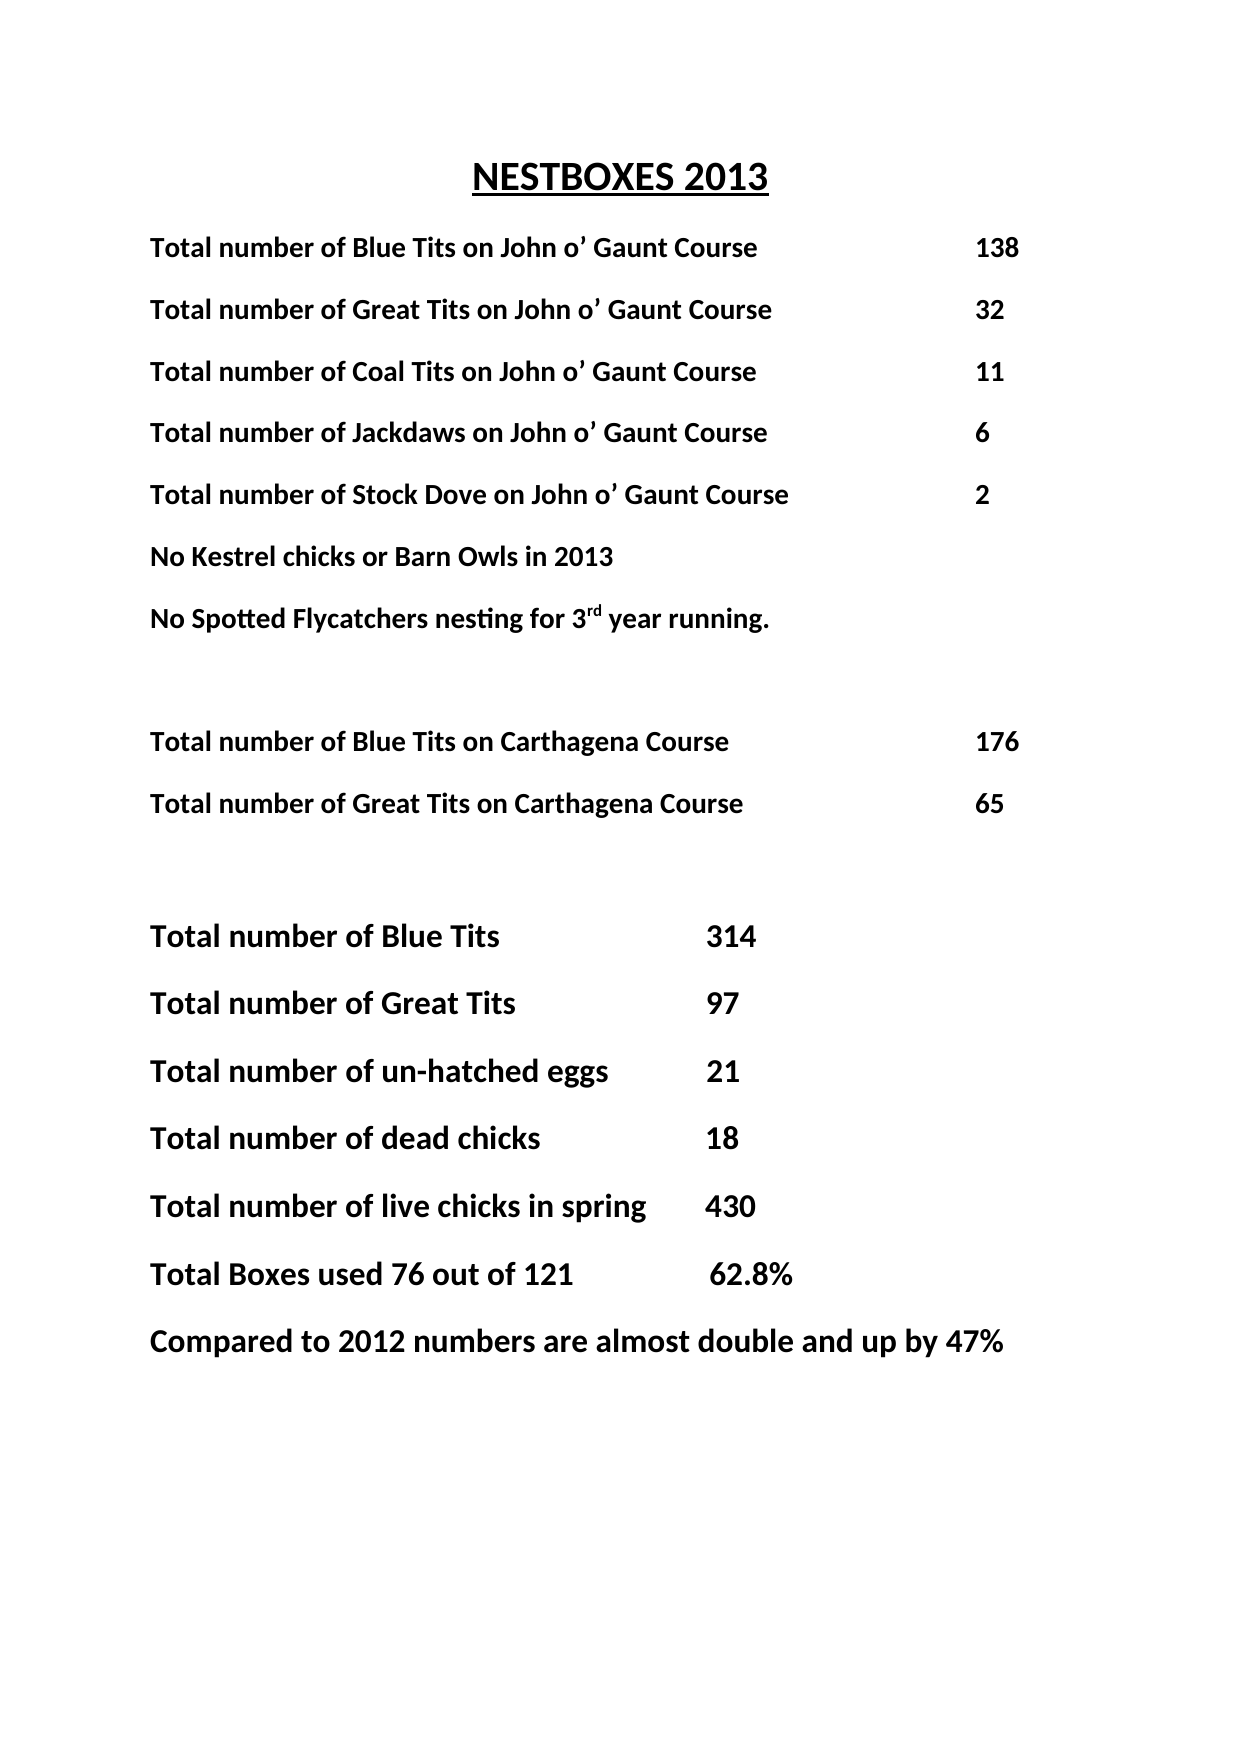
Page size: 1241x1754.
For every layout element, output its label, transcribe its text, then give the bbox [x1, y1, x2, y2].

text NESTBOXES 2013 [150, 150, 1090, 201]
text Total number of un-hatched eggs 21 [150, 1050, 1090, 1091]
text Total number of Stock Dove on John o’ Gaunt Course 2 [150, 476, 1090, 512]
text Compared to 2012 numbers are almost double and up by 47% [150, 1320, 1090, 1361]
text Total number of Coal Tits on John o’ Gaunt Course 11 [150, 353, 1090, 388]
text Total number of live chicks in spring 430 [150, 1185, 1090, 1226]
text No Kestrel chicks or Barn Owls in 2013 [150, 538, 1090, 574]
text No Spotted Flycatchers nesting for 3rd year running. [150, 600, 1090, 636]
text Total number of Great Tits 97 [150, 982, 1090, 1023]
text Total number of Great Tits on Carthagena Course 65 [150, 785, 1090, 821]
text Total number of Blue Tits 314 [150, 914, 1090, 955]
text Total number of dead chicks 18 [150, 1117, 1090, 1158]
text Total number of Great Tits on John o’ Gaunt Course 32 [150, 291, 1090, 327]
text Total number of Blue Tits on John o’ Gaunt Course 138 [150, 229, 1090, 265]
text Total Boxes used 76 out of 121 62.8% [150, 1253, 1090, 1293]
text Total number of Jackdaws on John o’ Gaunt Course 6 [150, 414, 1090, 450]
text Total number of Blue Tits on Carthagena Course 176 [150, 723, 1090, 759]
